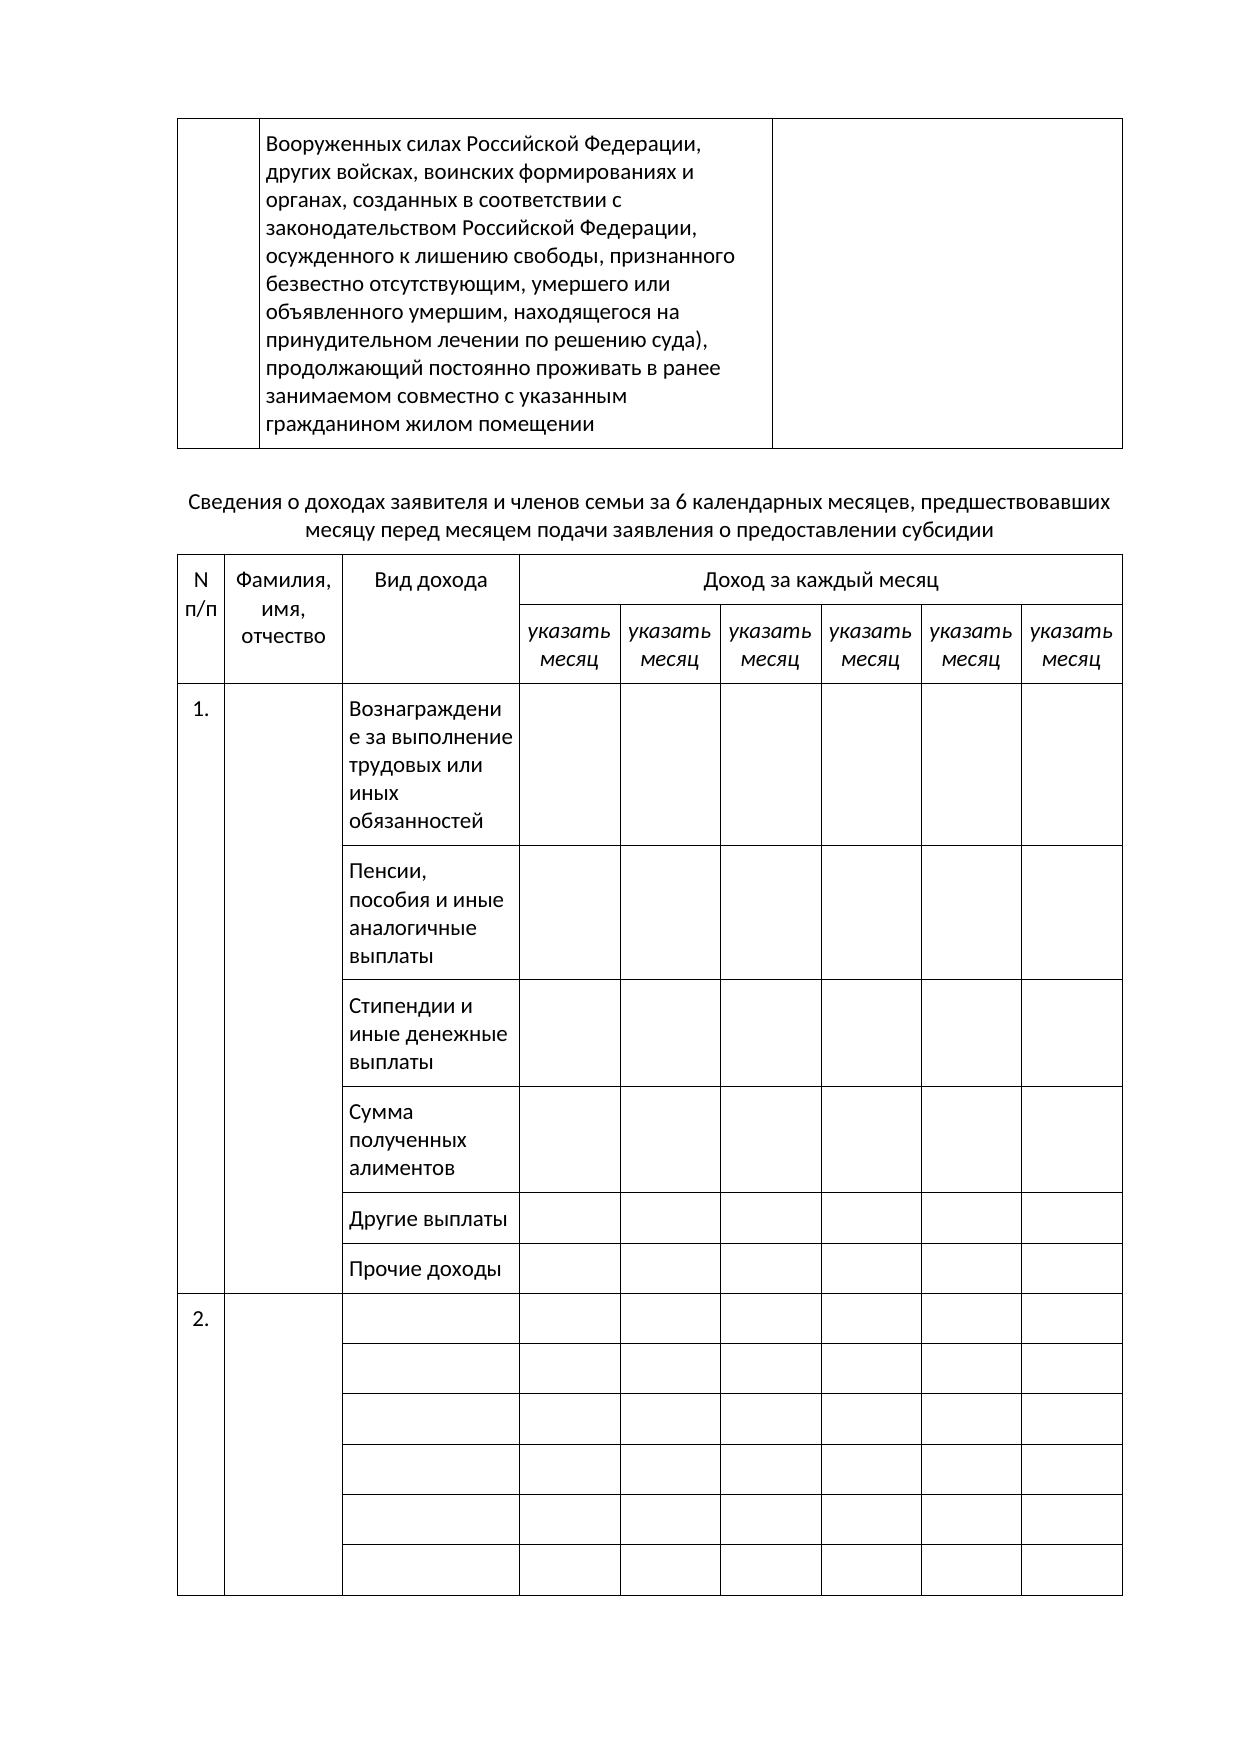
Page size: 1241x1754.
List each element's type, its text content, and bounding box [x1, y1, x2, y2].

table_cell Сумма полученных алиментов [343, 1087, 519, 1192]
table_cell [343, 1394, 519, 1444]
table_cell [621, 684, 720, 845]
table_cell указать месяц [922, 605, 1021, 683]
table_cell [721, 1445, 821, 1494]
table_cell [520, 1193, 620, 1242]
table_cell [922, 684, 1021, 845]
table_cell [520, 846, 620, 979]
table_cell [773, 119, 1122, 448]
table_cell [922, 1344, 1021, 1393]
table_cell Вознаграждение за выполнение трудовых или иных обязанностей [343, 684, 519, 845]
table_cell [721, 1545, 821, 1594]
table_cell Прочие доходы [343, 1244, 519, 1293]
table_cell [520, 1445, 620, 1494]
table_cell [721, 980, 821, 1086]
table_cell [822, 1344, 921, 1393]
table_cell [721, 1394, 821, 1444]
table_cell [520, 1244, 620, 1293]
table_cell [343, 1445, 519, 1494]
table_cell [621, 980, 720, 1086]
table_cell [225, 684, 342, 1293]
table_cell [621, 1294, 720, 1343]
table_cell [1022, 1545, 1122, 1594]
table_cell [822, 1545, 921, 1594]
table_cell [822, 1445, 921, 1494]
table_cell [520, 1344, 620, 1393]
table_cell [520, 1495, 620, 1544]
table_cell [922, 1193, 1021, 1242]
table_cell [721, 1193, 821, 1242]
table_cell указать месяц [822, 605, 921, 683]
table_cell [922, 1294, 1021, 1343]
table_cell [621, 1495, 720, 1544]
table_cell [721, 1087, 821, 1192]
table_cell [621, 1087, 720, 1192]
table_cell Стипендии и иные денежные выплаты [343, 980, 519, 1086]
table_cell Доход за каждый месяц [520, 555, 1122, 604]
table_cell указать месяц [1022, 605, 1122, 683]
table_cell [721, 1495, 821, 1544]
table_cell Вид дохода [343, 555, 519, 683]
table_cell [822, 1244, 921, 1293]
table_cell [822, 1294, 921, 1343]
table_cell [1022, 1394, 1122, 1444]
table_cell N п/п [178, 555, 224, 683]
table_cell [721, 846, 821, 979]
table_cell [822, 1495, 921, 1544]
table_cell [721, 1344, 821, 1393]
table_cell [621, 1394, 720, 1444]
table_cell Другие выплаты [343, 1193, 519, 1242]
table_cell [621, 1244, 720, 1293]
table_cell [1022, 1087, 1122, 1192]
table_cell [922, 980, 1021, 1086]
table_cell [721, 684, 821, 845]
table_cell [1022, 1244, 1122, 1293]
table_cell [1022, 1344, 1122, 1393]
table_cell [343, 1294, 519, 1343]
table_cell [1022, 846, 1122, 979]
table_cell [822, 980, 921, 1086]
table_cell [1022, 1193, 1122, 1242]
table_cell [721, 1294, 821, 1343]
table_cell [260, 119, 772, 448]
table_cell [922, 1087, 1021, 1192]
table_cell [822, 1394, 921, 1444]
table_cell [520, 980, 620, 1086]
table_cell [520, 1087, 620, 1192]
table_cell [520, 1394, 620, 1444]
table_cell [822, 1087, 921, 1192]
table_cell [520, 1294, 620, 1343]
table_cell Пенсии, пособия и иные аналогичные выплаты [343, 846, 519, 979]
table_cell [520, 1545, 620, 1594]
table_cell [1022, 1445, 1122, 1494]
table_cell указать месяц [520, 605, 620, 683]
table_cell [721, 1244, 821, 1293]
table_cell 1. [178, 684, 224, 1293]
table_cell [621, 1445, 720, 1494]
table_cell указать месяц [621, 605, 720, 683]
table_header Сведения о доходах заявителя и членов семьи за 6 календарных месяцев, предшествовавших месяцу перед месяцем подачи заявления о предоставлении субсидии [177, 477, 1122, 554]
table_cell [922, 1545, 1021, 1594]
table_cell [225, 1294, 342, 1594]
table_cell [343, 1495, 519, 1544]
table_cell [520, 684, 620, 845]
table_cell [822, 684, 921, 845]
table_cell [621, 846, 720, 979]
table_cell [922, 1445, 1021, 1494]
table_cell [621, 1545, 720, 1594]
table_cell [922, 1394, 1021, 1444]
table_cell [621, 1193, 720, 1242]
table_cell [178, 119, 259, 448]
table_cell [822, 846, 921, 979]
table_cell [343, 1545, 519, 1594]
table_cell [1022, 684, 1122, 845]
table_cell [922, 1495, 1021, 1544]
table_cell указать месяц [721, 605, 821, 683]
table_cell [1022, 1294, 1122, 1343]
table_cell 2. [178, 1294, 224, 1594]
table_cell [822, 1193, 921, 1242]
table_cell [922, 1244, 1021, 1293]
table_cell [621, 1344, 720, 1393]
table_cell [922, 846, 1021, 979]
table_cell [343, 1344, 519, 1393]
table_cell [1022, 980, 1122, 1086]
table_cell [1022, 1495, 1122, 1544]
table_cell Фамилия, имя, отчество [225, 555, 342, 683]
